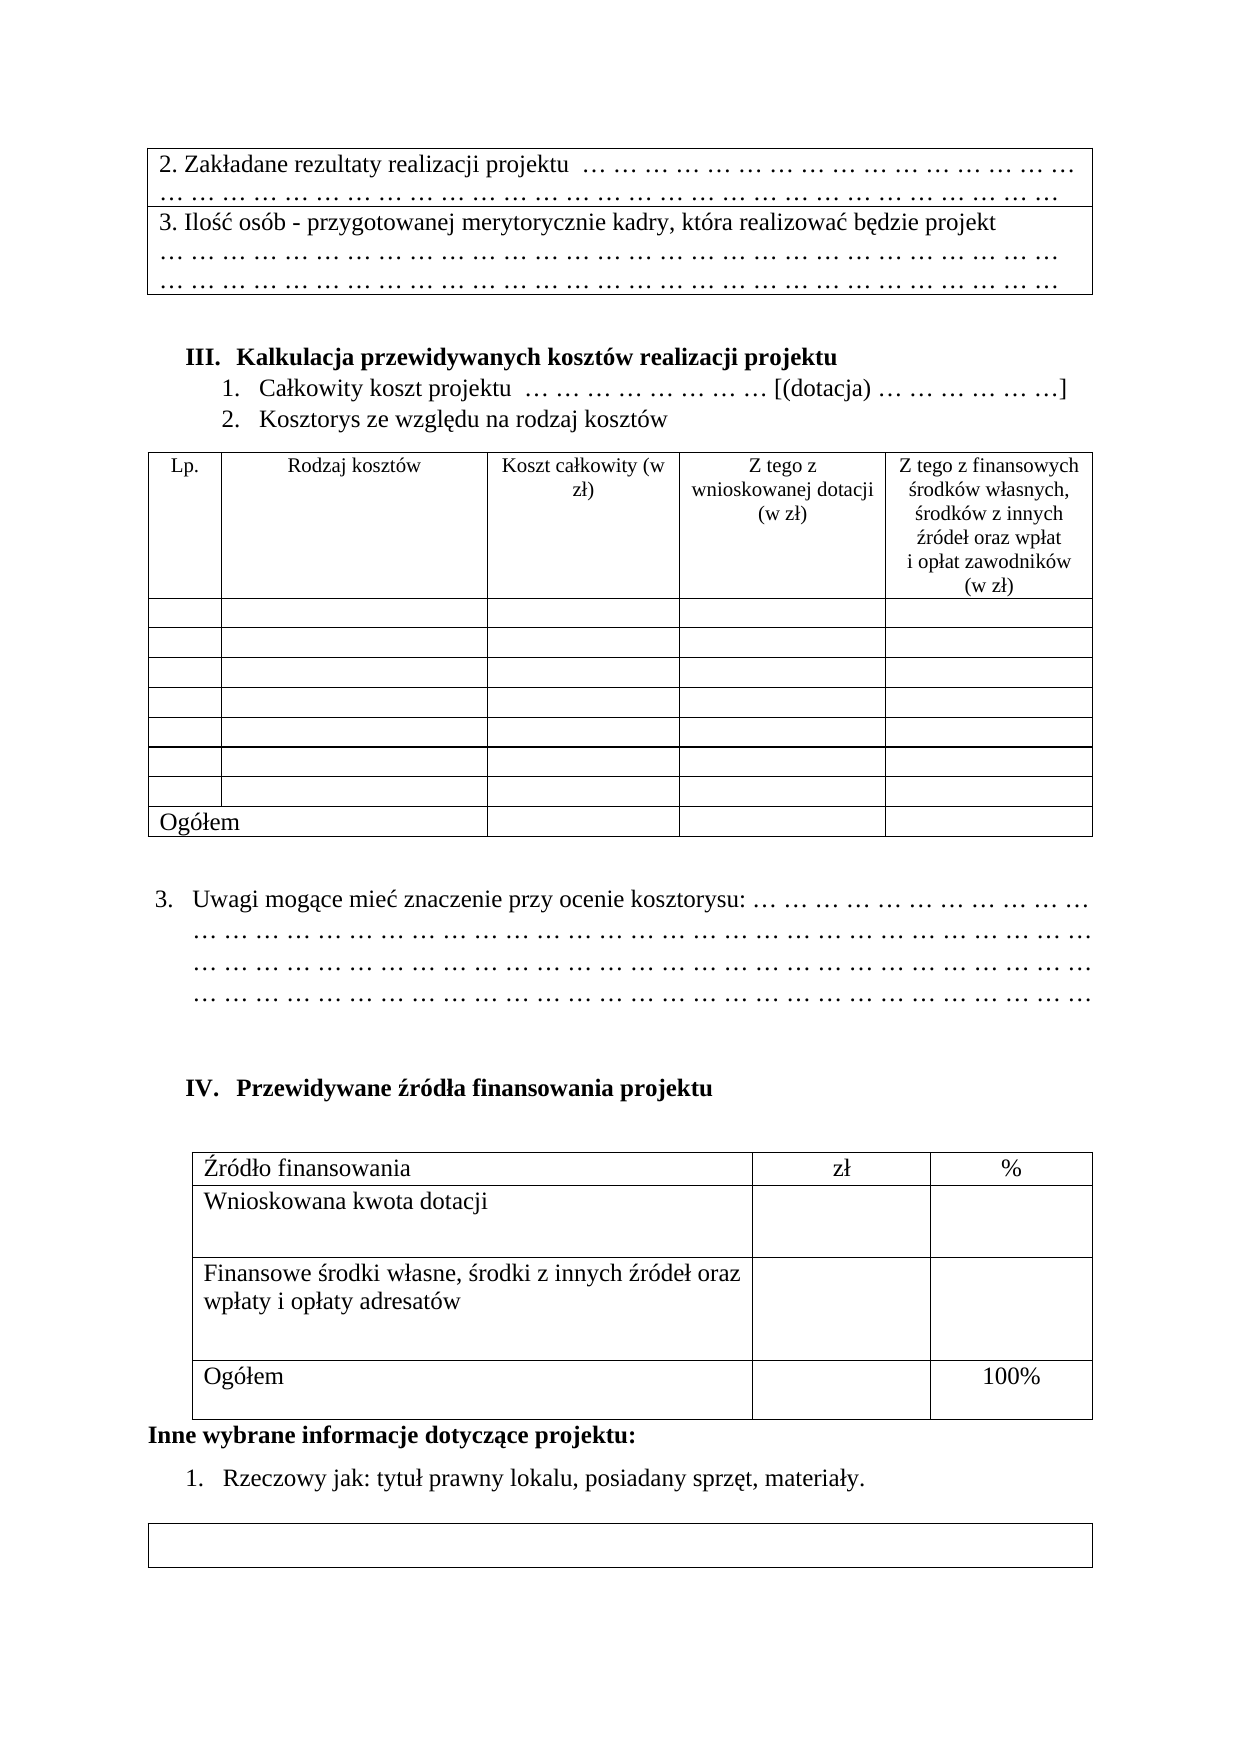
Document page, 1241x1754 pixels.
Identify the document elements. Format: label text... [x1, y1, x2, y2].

table_cell [680, 807, 885, 836]
table_cell [886, 748, 1092, 776]
table_cell 3. Ilość osób - przygotowanej merytorycznie kadry, która realizować będzie projekt … … … … … … … … … … … … … … … … … … … … … … … … … … … … … … … … … … … … … … … … … … … … … … … … … … … … … … … … … … [148, 207, 1092, 293]
table_header Z tego z wnioskowanej dotacji (w zł) [680, 453, 885, 597]
table_header zł [753, 1153, 930, 1185]
table_cell [680, 748, 885, 776]
table_header Rodzaj kosztów [222, 453, 487, 597]
table_header Lp. [149, 453, 221, 597]
table_cell [149, 718, 221, 746]
table_cell [680, 688, 885, 717]
table_cell [753, 1361, 930, 1419]
table_cell [680, 599, 885, 627]
table_cell [931, 1258, 1092, 1360]
table_cell Ogółem [149, 807, 487, 836]
table_cell Finansowe środki własne, środki z innych źródeł oraz wpłaty i opłaty adresatów [193, 1258, 752, 1360]
table_cell [488, 688, 679, 717]
list Rzeczowy jak: tytuł prawny lokalu, posiadany sprzęt, materiały. [185, 1463, 1093, 1492]
table_cell [222, 748, 487, 776]
table_cell [886, 628, 1092, 657]
table_cell [680, 628, 885, 657]
table_cell [222, 777, 487, 806]
table_cell [149, 748, 221, 776]
table_cell [149, 628, 221, 657]
list Kalkulacja przewidywanych kosztów realizacji projektu [185, 342, 1093, 371]
table_cell [680, 658, 885, 687]
table_cell Wnioskowana kwota dotacji [193, 1186, 752, 1257]
table_cell [149, 599, 221, 627]
table_cell [886, 599, 1092, 627]
table_header [149, 1524, 1092, 1567]
table_cell [149, 688, 221, 717]
table_cell [488, 658, 679, 687]
table_cell [753, 1258, 930, 1360]
table_cell [488, 748, 679, 776]
table_cell [488, 807, 679, 836]
table_header Źródło finansowania [193, 1153, 752, 1185]
table_header Koszt całkowity (w zł) [488, 453, 679, 597]
table_cell [886, 658, 1092, 687]
table_cell [680, 718, 885, 746]
table_cell 2. Zakładane rezultaty realizacji projektu … … … … … … … … … … … … … … … … … … … … … … … … … … … … … … … … … … … … … … … … … … … … … [148, 149, 1092, 206]
table_cell [222, 599, 487, 627]
table_cell [488, 777, 679, 806]
table_cell Ogółem [193, 1361, 752, 1419]
table_cell [488, 628, 679, 657]
table_cell [149, 777, 221, 806]
table_cell [931, 1186, 1092, 1257]
list Całkowity koszt projektu … … … … … … … … [(dotacja) … … … … … …] [221, 373, 1093, 402]
table_cell [222, 628, 487, 657]
list Kosztorys ze względu na rodzaj kosztów [221, 404, 1093, 433]
table_cell [753, 1186, 930, 1257]
table_cell [886, 807, 1092, 836]
table_cell [222, 718, 487, 746]
table_cell [488, 599, 679, 627]
list Przewidywane źródła finansowania projektu [185, 1073, 1093, 1102]
table_cell [680, 777, 885, 806]
list Inne wybrane informacje dotyczące projektu: [148, 1420, 1093, 1449]
table_cell [488, 718, 679, 746]
table_cell [222, 688, 487, 717]
table_header % [931, 1153, 1092, 1185]
table_cell [149, 658, 221, 687]
list Uwagi mogące mieć znaczenie przy ocenie kosztorysu: … … … … … … … … … … … … … … … … … … … … … … … … … … … … … … … … … … … … … … … … … … … … … … … … … … … … … … … … … … … … … … … … … … … … … … … … … … … … … … … … … … … … … … … … … … … … … … … … … … [154, 884, 1093, 1006]
table_cell [886, 718, 1092, 746]
table_cell [886, 777, 1092, 806]
table_cell [886, 688, 1092, 717]
table_header Z tego z finansowych środków własnych, środków z innych źródeł oraz wpłat i opłat zawodników (w zł) [886, 453, 1092, 597]
table_cell [222, 658, 487, 687]
table_cell 100% [931, 1361, 1092, 1419]
